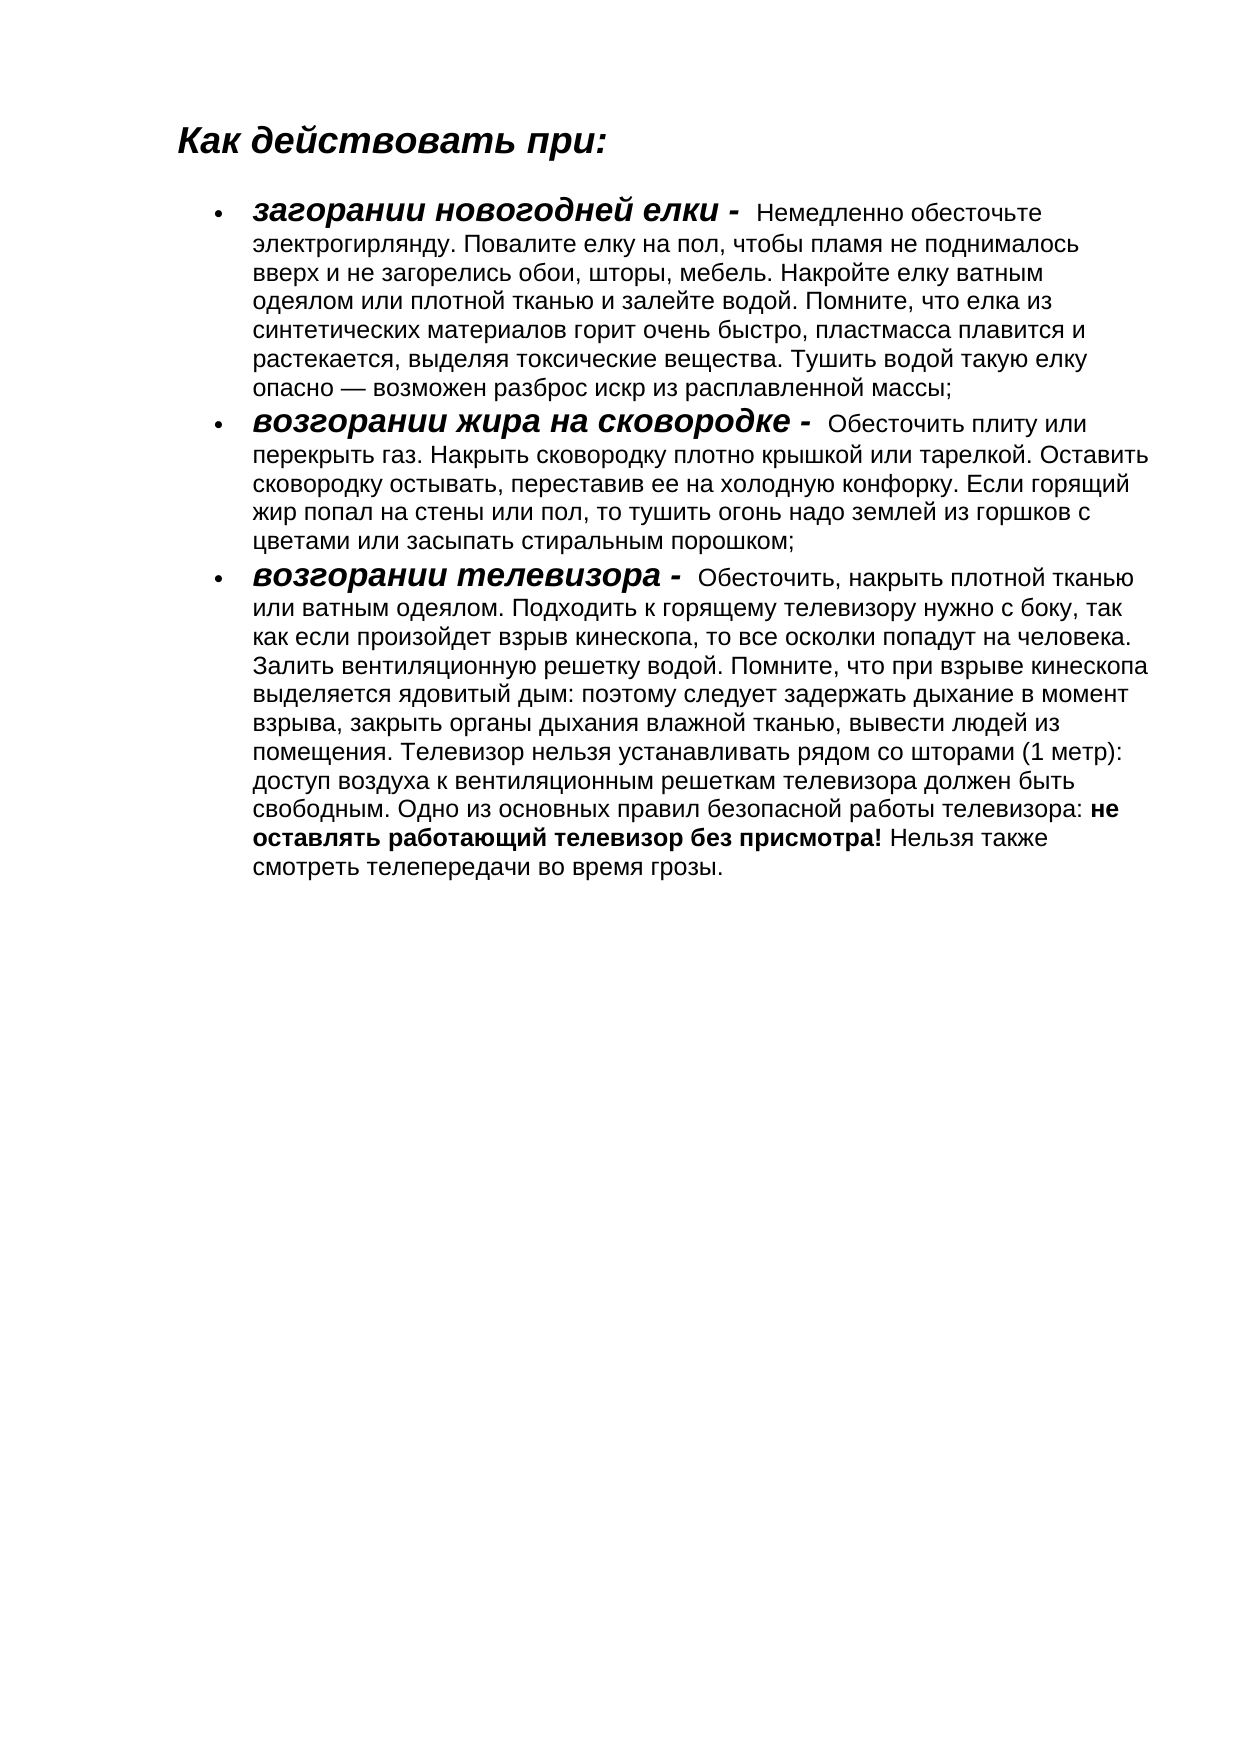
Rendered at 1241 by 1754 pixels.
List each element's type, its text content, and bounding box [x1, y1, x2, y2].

list загорании новогодней елки - Немедленно обесточьте электрогирлянду. Повалите елку на пол, чтобы пламя не поднималось вверх и не загорелись обои, шторы, мебель. Накройте елку ватным одеялом или плотной тканью и залейте водой. Помните, что елка из синтетических материалов горит очень быстро, пластмасса плавится и растекается, выделяя токсические вещества. Тушить водой такую елку опасно — возможен разброс искр из расплавленной массы; [215, 190, 1152, 401]
list возгорании телевизора - Обесточить, накрыть плотной тканью или ватным одеялом. Подходить к горящему телевизору нужно с боку, так как если произойдет взрыв кинескопа, то все осколки попадут на человека. Залить вентиляционную решетку водой. Помните, что при взрыве кинескопа выделяется ядовитый дым: поэтому следует задержать дыхание в момент взрыва, закрыть органы дыхания влажной тканью, вывести людей из помещения. Телевизор нельзя устанавливать рядом со шторами (1 метр): доступ воздуха к вентиляционным решеткам телевизора должен быть свободным. Одно из основных правил безопасной работы телевизора: не оставлять работающий телевизор без присмотра! Нельзя также смотреть телепередачи во время грозы. [215, 555, 1152, 881]
text Как действовать при: [177, 118, 1152, 161]
list возгорании жира на сковородке - Обесточить плиту или перекрыть газ. Накрыть сковородку плотно крышкой или тарелкой. Оставить сковородку остывать, переставив ее на холодную конфорку. Если горящий жир попал на стены или пол, то тушить огонь надо землей из горшков с цветами или засыпать стиральным порошком; [215, 401, 1152, 555]
